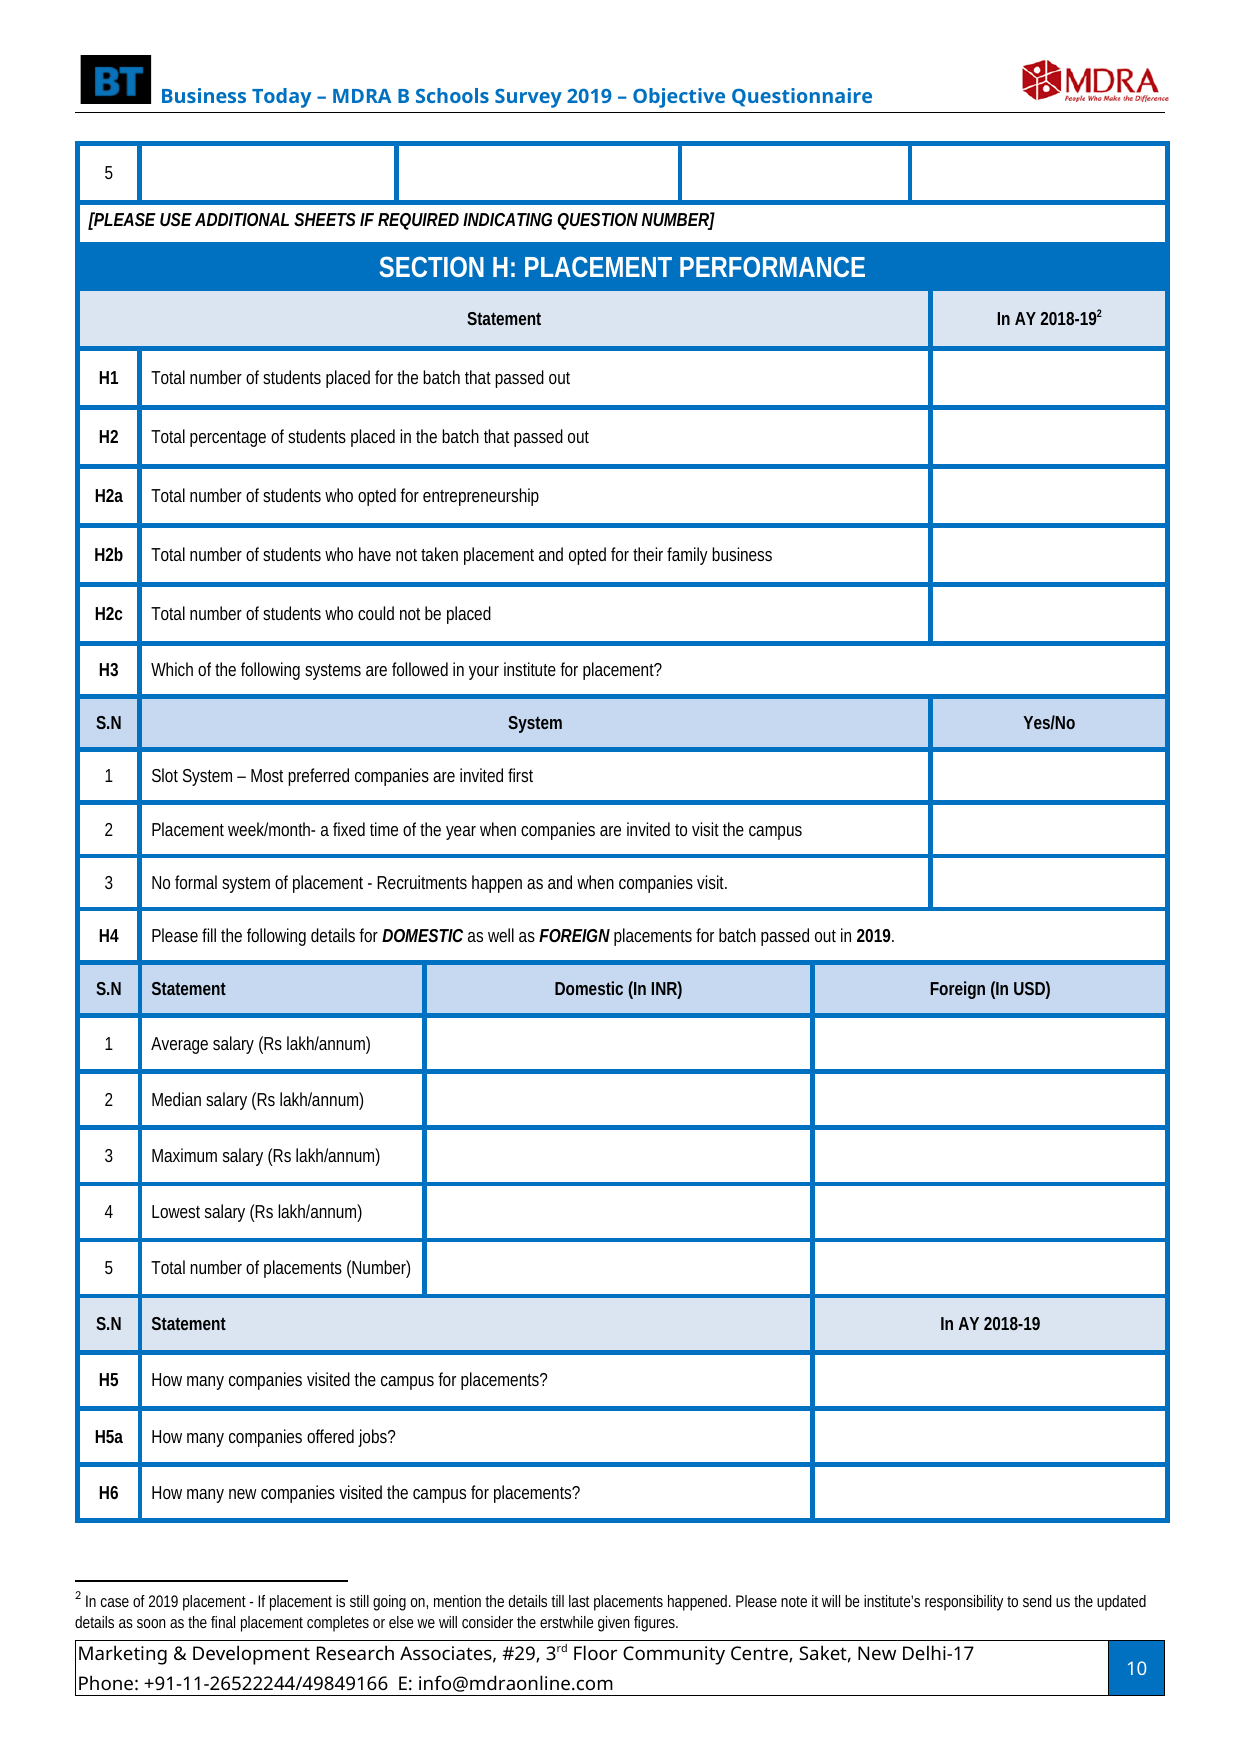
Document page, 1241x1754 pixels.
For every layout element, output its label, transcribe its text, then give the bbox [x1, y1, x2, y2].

table_cell H2b [80, 528, 137, 582]
table_cell 2 [80, 1074, 138, 1125]
picture [1011, 55, 1181, 105]
table_cell [815, 1242, 1165, 1294]
table_cell Total number of placements (Number) [142, 1242, 422, 1294]
table_cell Lowest salary (Rs lakh/annum) [142, 1186, 422, 1237]
table_cell [PLEASE USE ADDITIONAL SHEETS IF REQUIRED INDICATING QUESTION NUMBER] [80, 205, 1165, 242]
table_cell H2c [80, 587, 137, 641]
table_cell 3 [80, 858, 137, 907]
table_cell 5 [80, 1242, 138, 1294]
table_cell [933, 528, 1165, 582]
table_cell Please fill the following details for DOMESTIC as well as FOREIGN placements for batch passed out in 2019. [142, 911, 1165, 960]
table_cell 5 [80, 146, 137, 200]
table_cell Total percentage of students placed in the batch that passed out [142, 410, 928, 464]
table_cell [142, 146, 394, 200]
table_cell How many companies visited the campus for placements? [142, 1355, 810, 1406]
table_cell How many companies offered jobs? [142, 1411, 810, 1462]
table_cell 2 [80, 805, 137, 853]
table_cell H4 [80, 911, 137, 960]
table_cell Which of the following systems are followed in your institute for placement? [142, 646, 1165, 694]
table_cell H2 [80, 410, 137, 464]
table_cell [815, 1186, 1165, 1237]
table_cell [815, 1074, 1165, 1125]
table_cell Median salary (Rs lakh/annum) [142, 1074, 422, 1125]
table_cell Yes/No [933, 699, 1165, 747]
table_cell H6 [80, 1467, 138, 1518]
table_cell S.N [80, 699, 137, 747]
table_cell [427, 1242, 810, 1294]
table_cell [912, 146, 1165, 200]
table_cell Slot System – Most preferred companies are invited first [142, 752, 928, 800]
table_cell [933, 587, 1165, 641]
table_cell Average salary (Rs lakh/annum) [142, 1018, 422, 1069]
table_cell [933, 351, 1165, 405]
table_cell [815, 1130, 1165, 1181]
table_cell Total number of students who opted for entrepreneurship [142, 469, 928, 523]
table_cell [815, 1467, 1165, 1518]
table_cell [399, 146, 678, 200]
table_cell Statement [142, 1298, 810, 1350]
table_cell Total number of students placed for the batch that passed out [142, 351, 928, 405]
table_cell SECTION H: PLACEMENT PERFORMANCE [80, 246, 1165, 287]
table_cell [815, 1018, 1165, 1069]
table_cell 4 [80, 1186, 138, 1237]
table_cell H3 [80, 646, 137, 694]
table_cell 1 [80, 1018, 138, 1069]
picture [80, 55, 152, 104]
table_cell How many new companies visited the campus for placements? [142, 1467, 810, 1518]
table_cell Foreign (In USD) [815, 965, 1165, 1013]
table_cell 1 [80, 752, 137, 800]
table_cell Statement [142, 965, 422, 1013]
table_cell H5 [80, 1355, 138, 1406]
table_cell Statement [80, 291, 928, 346]
table_cell Total number of students who could not be placed [142, 587, 928, 641]
table_cell In AY 2018-19 [815, 1298, 1165, 1350]
table_cell [427, 1186, 810, 1237]
table_cell Placement week/month- a fixed time of the year when companies are invited to visit the campus [142, 805, 928, 853]
table_cell Maximum salary (Rs lakh/annum) [142, 1130, 422, 1181]
table_cell System [142, 699, 928, 747]
table_cell [427, 1018, 810, 1069]
table_cell [933, 469, 1165, 523]
table_cell S.N [80, 965, 138, 1013]
table_cell [815, 1355, 1165, 1406]
table_cell [933, 805, 1165, 853]
table_cell [682, 146, 908, 200]
table_cell [427, 1074, 810, 1125]
table_cell 3 [80, 1130, 138, 1181]
table_cell [933, 858, 1165, 907]
table_cell [427, 1130, 810, 1181]
table_cell Total number of students who have not taken placement and opted for their family business [142, 528, 928, 582]
table_cell [933, 410, 1165, 464]
table_cell No formal system of placement - Recruitments happen as and when companies visit. [142, 858, 928, 907]
table_cell [933, 752, 1165, 800]
table_cell H2a [80, 469, 137, 523]
table_cell [815, 1411, 1165, 1462]
table_cell H1 [80, 351, 137, 405]
table_cell H5a [80, 1411, 138, 1462]
table_cell S.N [80, 1298, 138, 1350]
table_cell Domestic (In INR) [427, 965, 810, 1013]
table_cell In AY 2018-19 [933, 291, 1165, 346]
